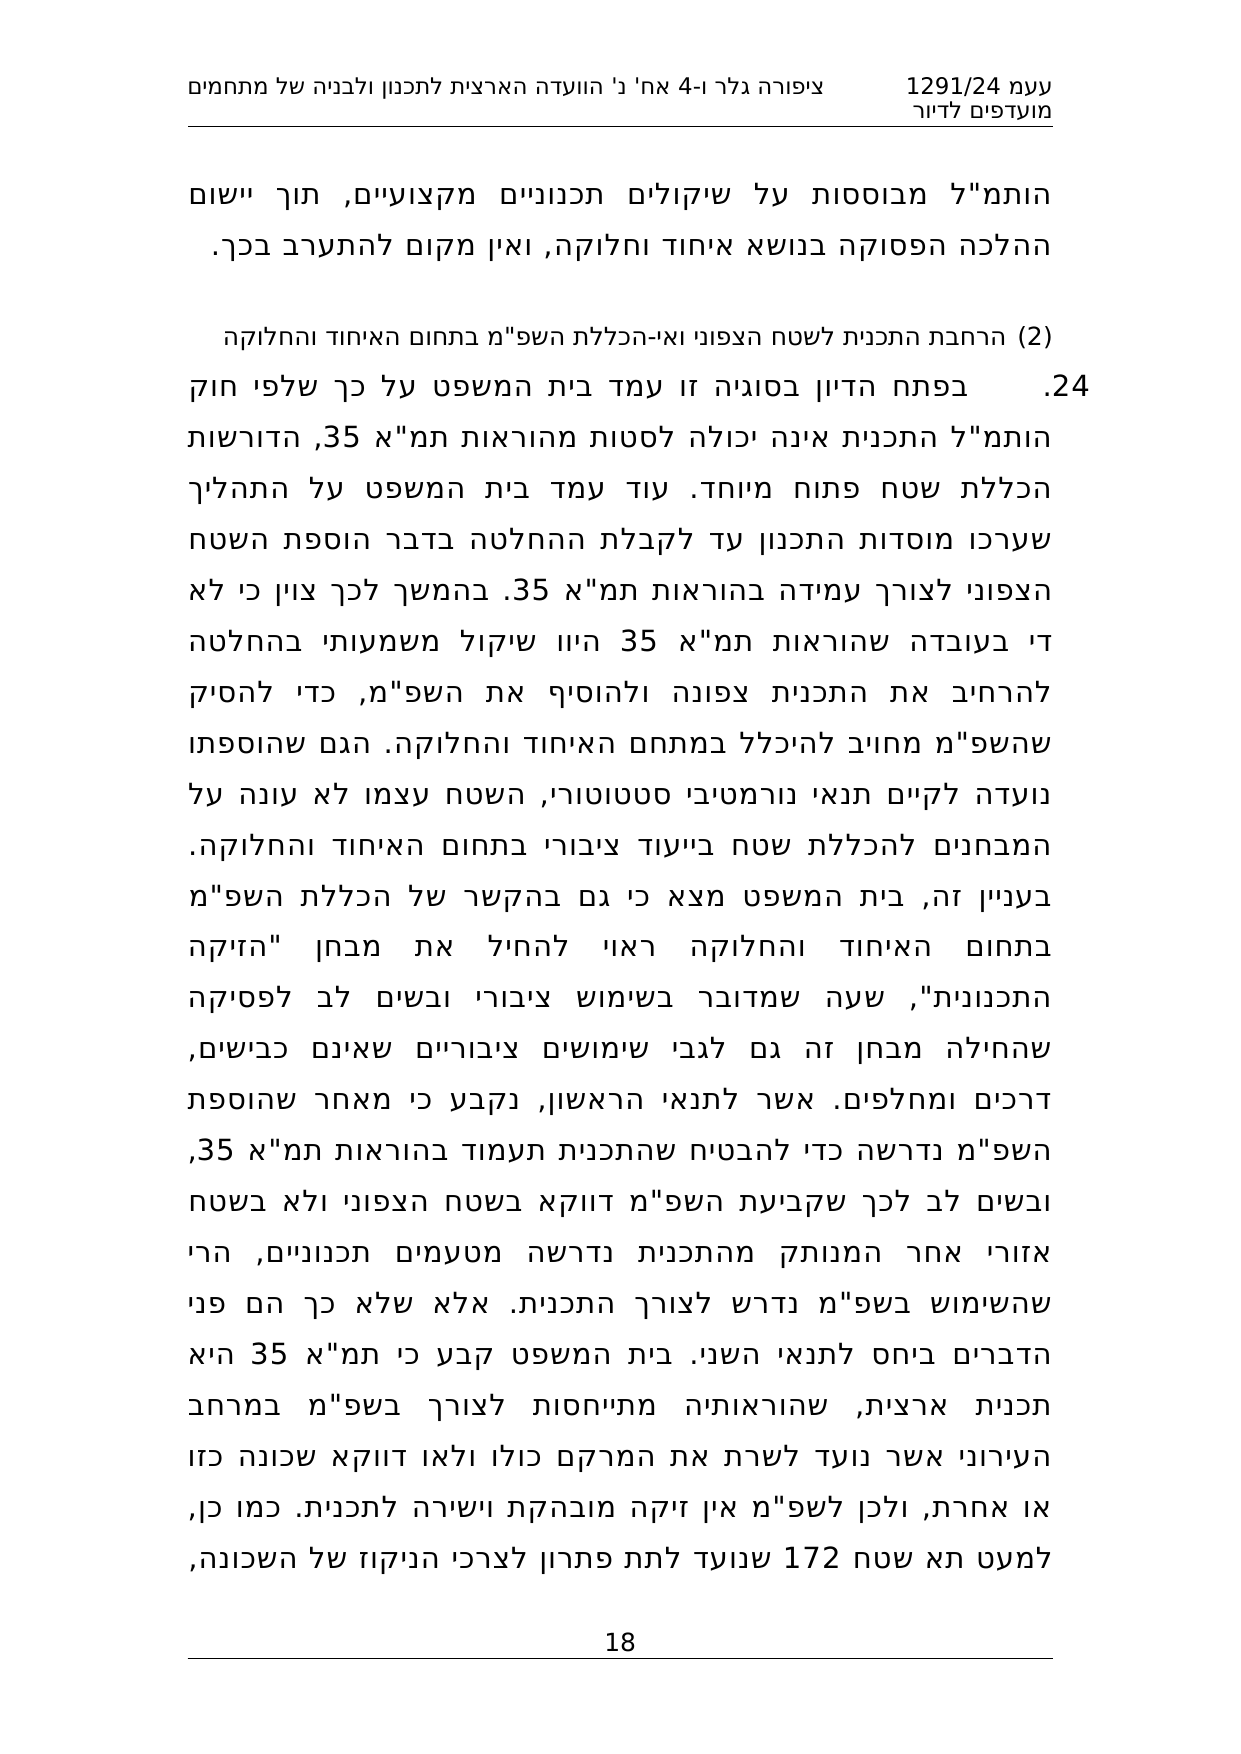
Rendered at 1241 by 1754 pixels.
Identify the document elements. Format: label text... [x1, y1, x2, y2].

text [187, 177, 1053, 262]
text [187, 369, 1053, 1575]
text (2) הרחבת התכנית לשטח הצפוני ואי-הכללת השפ"מ בתחום האיחוד והחלוקה [187, 318, 1053, 352]
